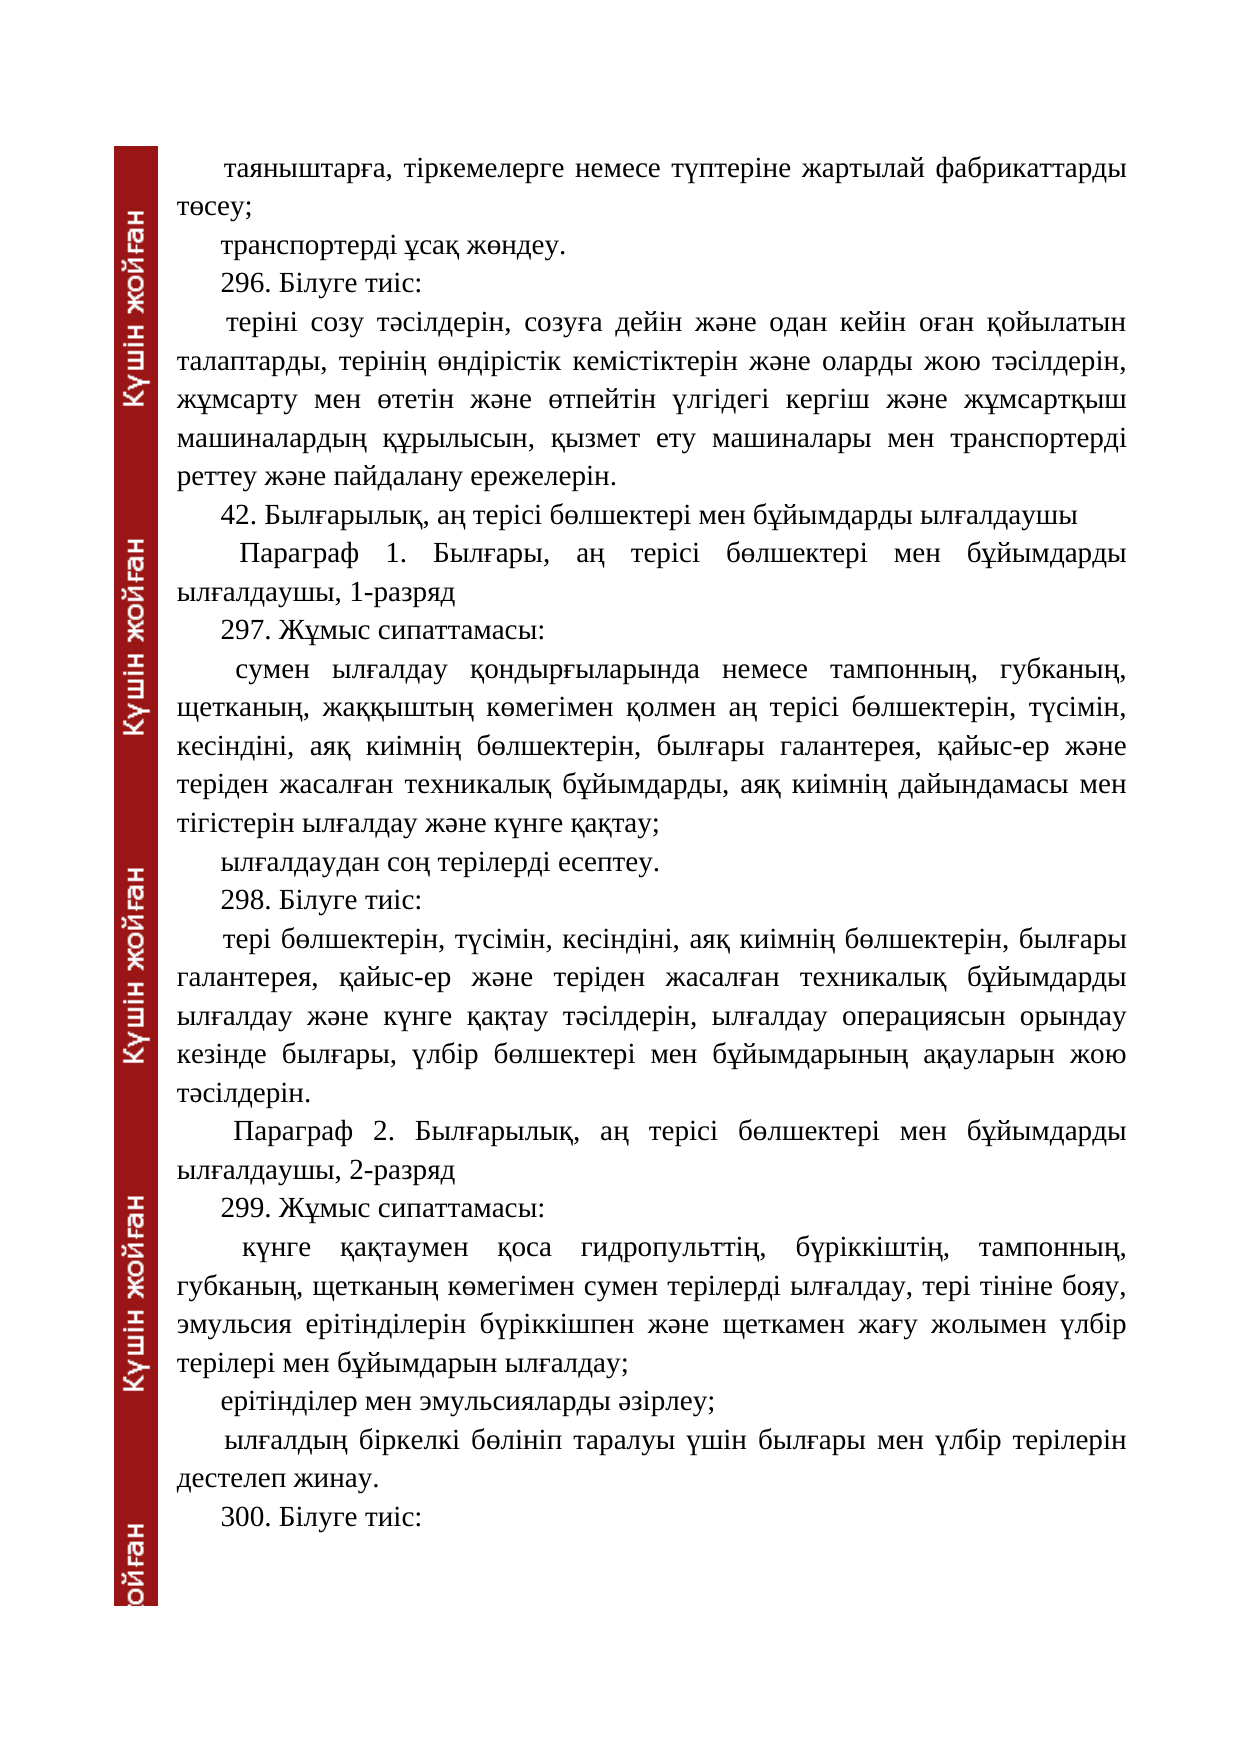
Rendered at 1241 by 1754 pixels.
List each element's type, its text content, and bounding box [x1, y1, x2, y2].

text теріні созу тәсілдерін, созуға дейін және одан кейін оған қойылатын талаптарды, терінің өндірістік кемістіктерін және оларды жою тәсілдерін, жұмсарту мен өтетін және өтпейтін үлгідегі кергіш және жұмсартқыш машиналардың құрылысын, қызмет ету машиналары мен транспортерді реттеу және пайдалану ережелерін. [112, 304, 1128, 492]
text ылғалдың біркелкі бөлініп таралуы үшін былғары мен үлбір терілерін дестелеп жинау. [112, 1422, 1128, 1494]
text Параграф 2. Былғарылық, аң терісі бөлшектері мен бұйымдарды ылғалдаушы, 2-разряд [112, 1113, 1128, 1186]
picture [114, 646, 158, 651]
picture [114, 1186, 158, 1191]
text таяныштарға, тіркемелерге немесе түптеріне жартылай фабрикаттарды төсеу; [112, 150, 1128, 222]
text 298. Білуге тиіс: [112, 882, 1128, 916]
picture [114, 1108, 158, 1113]
text күнге қақтаумен қоса гидропульттің, бүріккіштің, тампонның, губканың, щетканың көмегімен сумен терілерді ылғалдау, тері тініне бояу, эмульсия ерітінділерін бүріккішпен және щеткамен жағу жолымен үлбір терілері мен бұйымдарын ылғалдау; [112, 1229, 1128, 1378]
text ылғалдаудан соң терілерді есептеу. [112, 844, 1128, 877]
text 299. Жұмыс сипаттамасы: [112, 1191, 1128, 1224]
picture [114, 146, 158, 150]
text тері бөлшектерін, түсімін, кесіндіні, аяқ киімнің бөлшектерін, былғары галантерея, қайыс-ер және теріден жасалған техникалық бұйымдарды ылғалдау және күнге қақтау тәсілдерін, ылғалдау операциясын орындау кезінде былғары, үлбір бөлшектері мен бұйымдарының ақауларын жою тәсілдерін. [112, 921, 1128, 1108]
picture [114, 299, 158, 304]
picture [114, 492, 158, 497]
text ерітінділер мен эмульсияларды әзірлеу; [112, 1383, 1128, 1417]
text 297. Жұмыс сипаттамасы: [112, 612, 1128, 646]
text транспортерді ұсақ жөндеу. [112, 227, 1128, 261]
text сумен ылғалдау қондырғыларында немесе тампонның, губканың, щетканың, жаққыштың көмегімен қолмен аң терісі бөлшектерін, түсімін, кесіндіні, аяқ киімнің бөлшектерін, былғары галантерея, қайыс-ер және теріден жасалған техникалық бұйымдарды, аяқ киімнің дайындамасы мен тігістерін ылғалдау және күнге қақтау; [112, 651, 1128, 839]
picture [114, 916, 158, 921]
picture [114, 877, 158, 882]
text Параграф 1. Былғары, аң терісі бөлшектері мен бұйымдарды ылғалдаушы, 1-разряд [112, 535, 1128, 607]
picture [114, 1494, 158, 1499]
picture [114, 839, 158, 844]
picture [114, 607, 158, 612]
text 300. Білуге тиіс: [112, 1499, 1128, 1532]
picture [114, 261, 158, 266]
picture [114, 222, 158, 227]
picture [114, 1532, 158, 1606]
text 296. Білуге тиіс: [112, 266, 1128, 299]
picture [114, 1378, 158, 1383]
text 42. Былғарылық, аң терісі бөлшектері мен бұйымдарды ылғалдаушы [112, 497, 1128, 530]
picture [114, 1417, 158, 1422]
picture [114, 1224, 158, 1229]
picture [114, 530, 158, 535]
